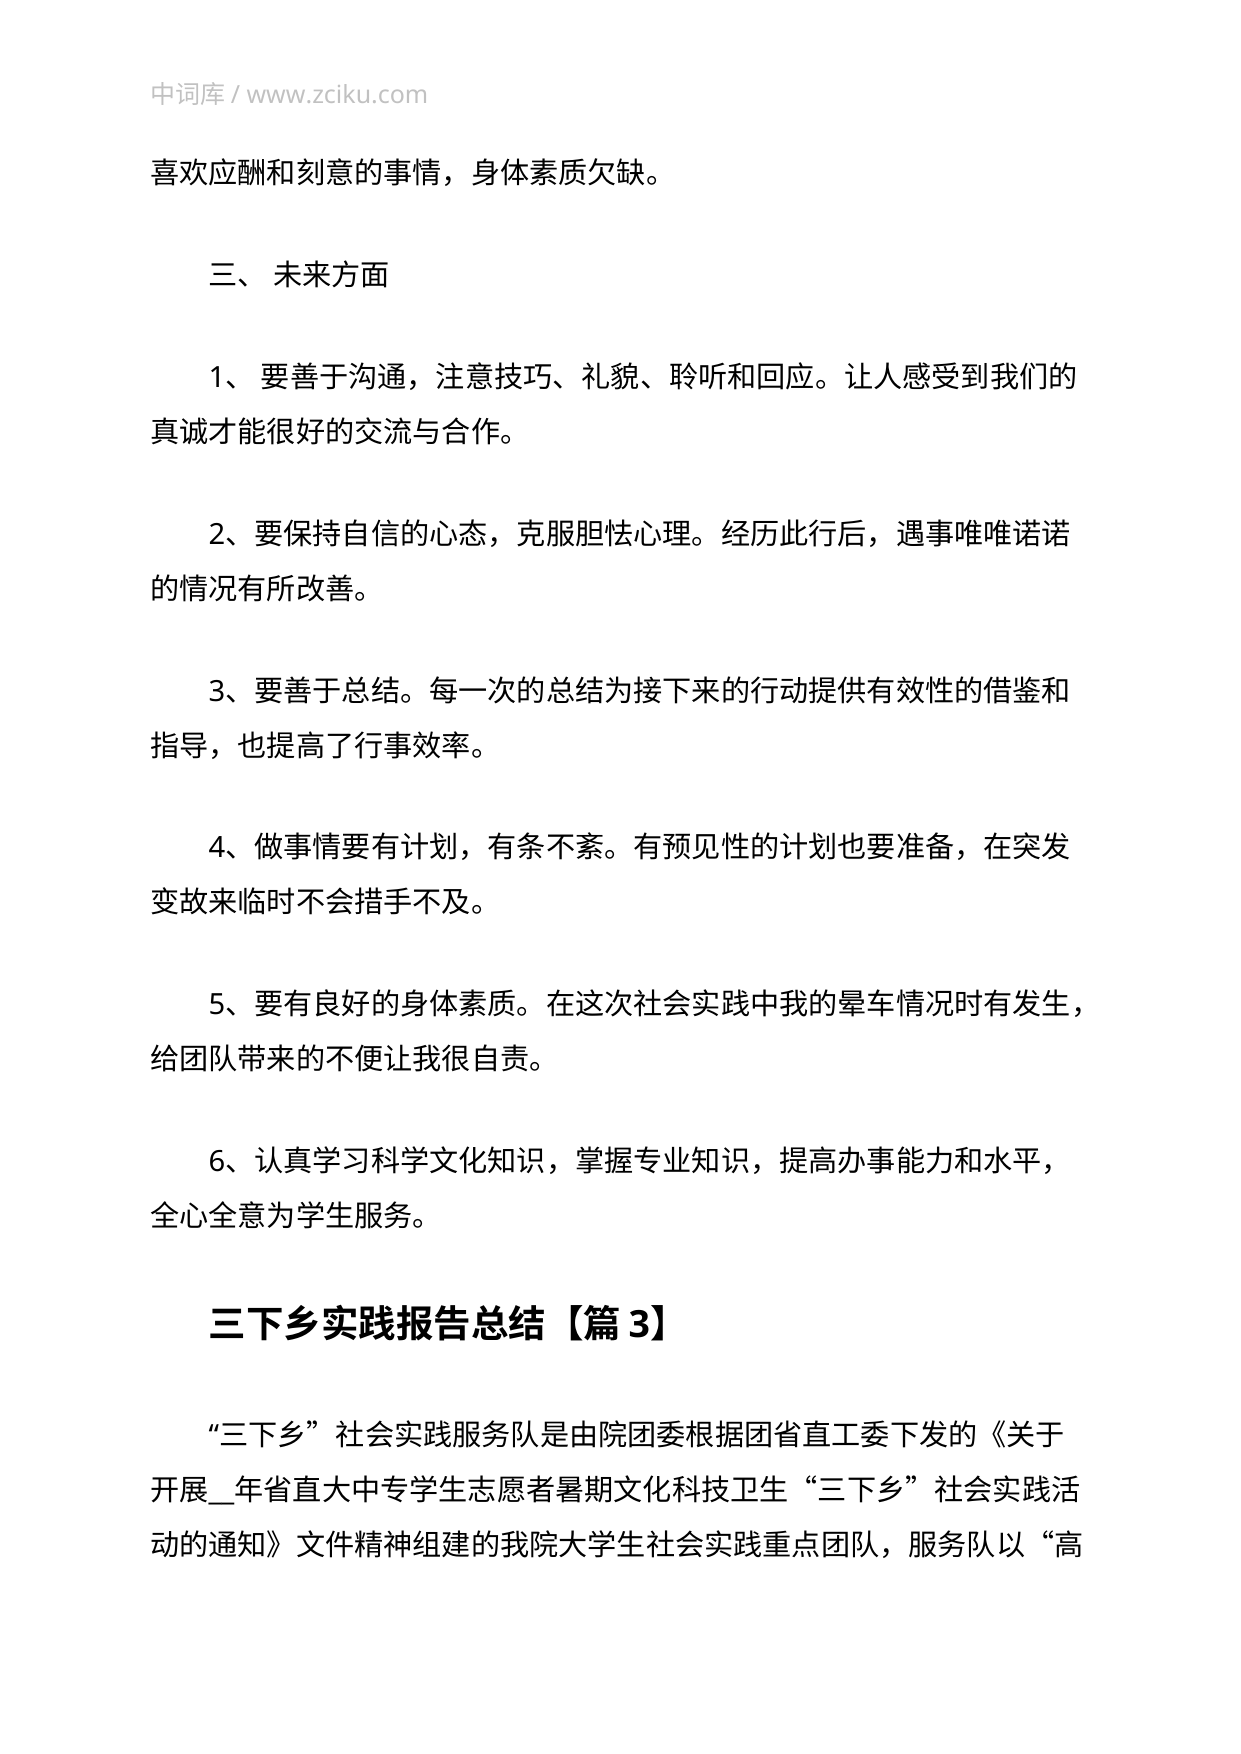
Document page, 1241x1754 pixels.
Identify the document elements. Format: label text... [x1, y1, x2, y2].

text 三下乡实践报告总结【篇3】 [150, 1294, 1090, 1349]
text 3、要善于总结。每一次的总结为接下来的行动提供有效性的借鉴和指导，也提高了行事效率。 [150, 667, 1090, 764]
text 6、认真学习科学文化知识，掌握专业知识，提高办事能力和水平，全心全意为学生服务。 [150, 1137, 1090, 1235]
text 4、做事情要有计划，有条不紊。有预见性的计划也要准备，在突发变故来临时不会措手不及。 [150, 824, 1090, 921]
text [150, 150, 1090, 192]
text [150, 1412, 1090, 1564]
text 1、 要善于沟通，注意技巧、礼貌、聆听和回应。让人感受到我们的真诚才能很好的交流与合作。 [150, 353, 1090, 451]
text 5、要有良好的身体素质。在这次社会实践中我的晕车情况时有发生，给团队带来的不便让我很自责。 [150, 981, 1090, 1078]
text 三、 未来方面 [150, 252, 1090, 294]
text 2、要保持自信的心态，克服胆怯心理。经历此行后，遇事唯唯诺诺的情况有所改善。 [150, 510, 1090, 608]
